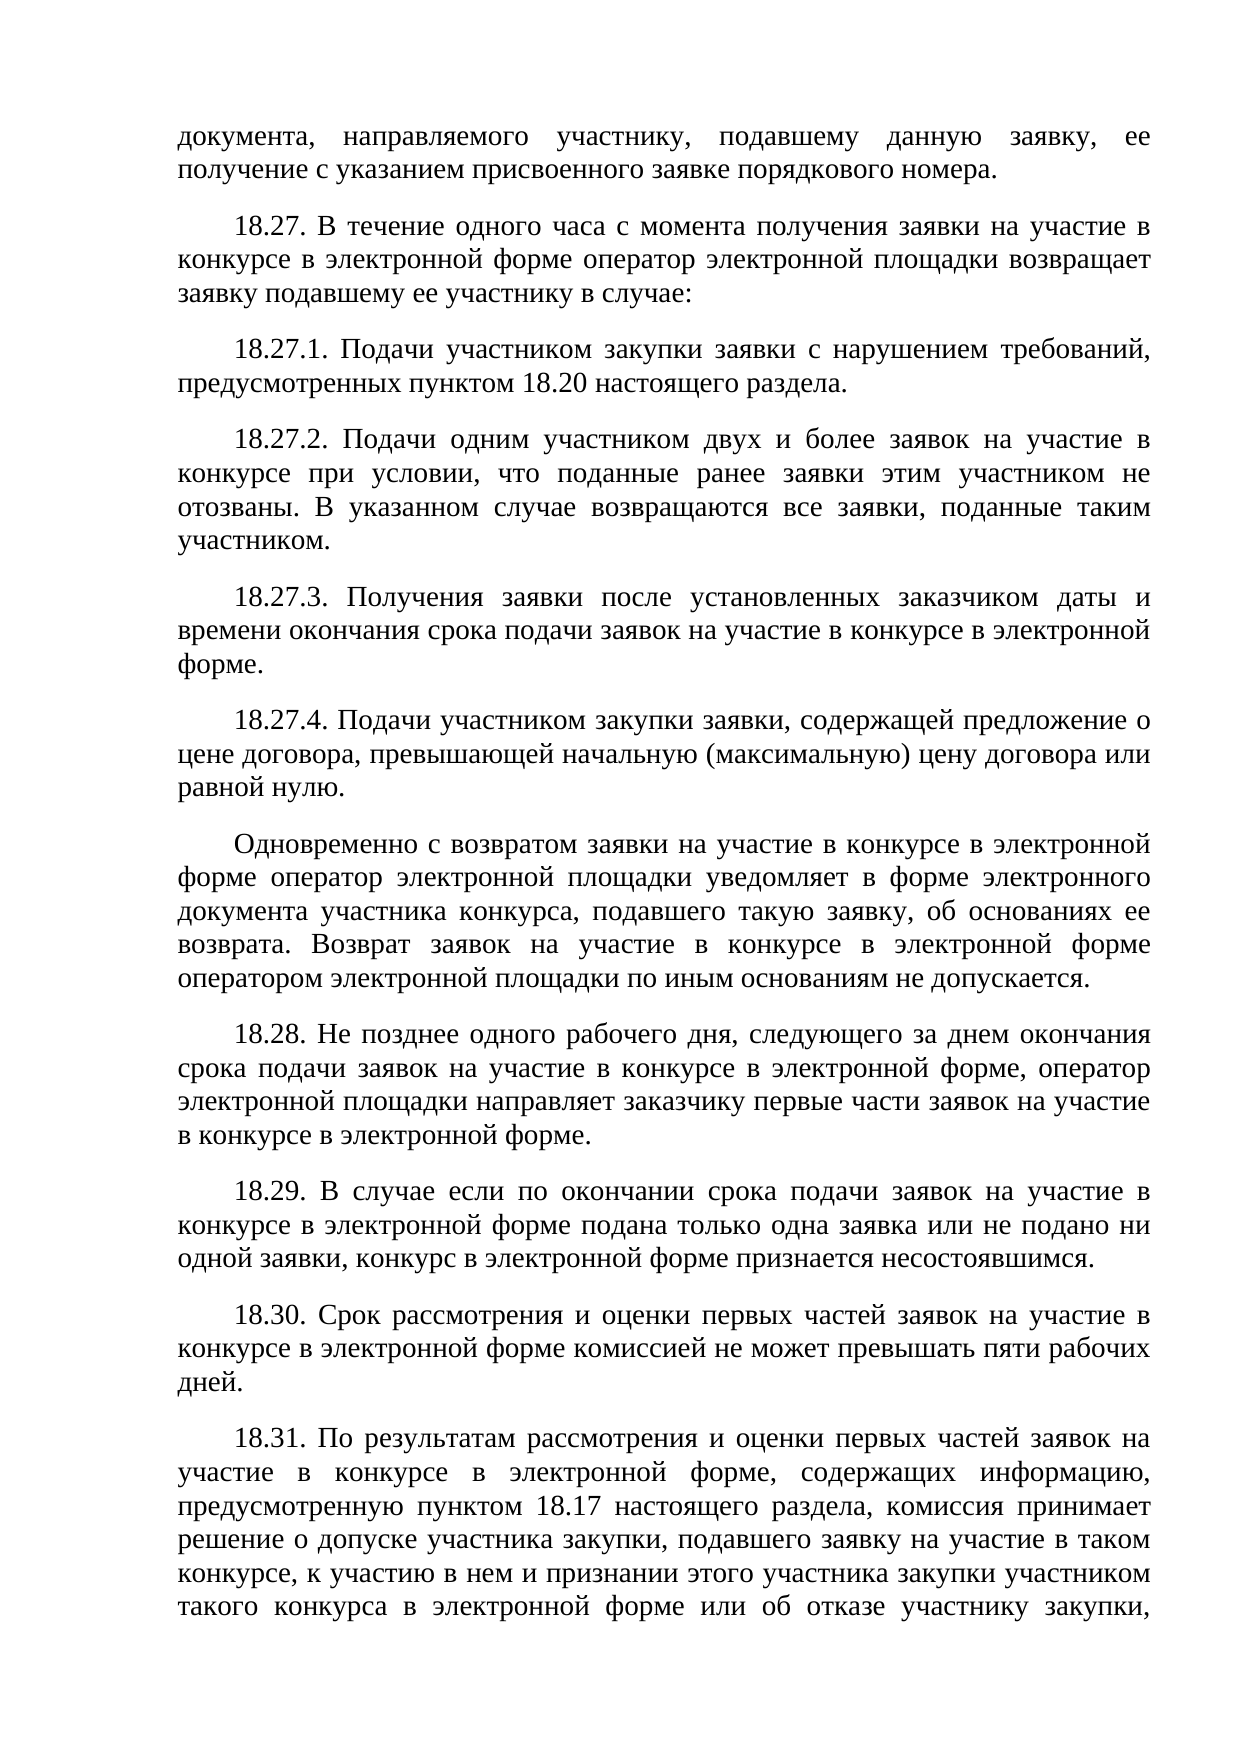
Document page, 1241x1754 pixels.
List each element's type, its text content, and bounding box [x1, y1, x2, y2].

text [177, 1421, 1152, 1622]
text 18.27.4. Подачи участником закупки заявки, содержащей предложение о цене договора, превышающей начальную (максимальную) цену договора или равной нулю. [177, 702, 1152, 803]
text 18.27.1. Подачи участником закупки заявки с нарушением требований, предусмотренных пунктом 18.20 настоящего раздела. [177, 332, 1152, 399]
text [177, 118, 1152, 185]
text 18.29. В случае если по окончании срока подачи заявок на участие в конкурсе в электронной форме подана только одна заявка или не подано ни одной заявки, конкурс в электронной форме признается несостоявшимся. [177, 1173, 1152, 1274]
text 18.30. Срок рассмотрения и оценки первых частей заявок на участие в конкурсе в электронной форме комиссией не может превышать пяти рабочих дней. [177, 1297, 1152, 1398]
text Одновременно с возвратом заявки на участие в конкурсе в электронной форме оператор электронной площадки уведомляет в форме электронного документа участника конкурса, подавшего такую заявку, об основаниях ее возврата. Возврат заявок на участие в конкурсе в электронной форме оператором электронной площадки по иным основаниям не допускается. [177, 826, 1152, 993]
text 18.27.3. Получения заявки после установленных заказчиком даты и времени окончания срока подачи заявок на участие в конкурсе в электронной форме. [177, 579, 1152, 679]
text 18.28. Не позднее одного рабочего дня, следующего за днем окончания срока подачи заявок на участие в конкурсе в электронной форме, оператор электронной площадки направляет заказчику первые части заявок на участие в конкурсе в электронной форме. [177, 1016, 1152, 1151]
text 18.27.2. Подачи одним участником двух и более заявок на участие в конкурсе при условии, что поданные ранее заявки этим участником не отозваны. В указанном случае возвращаются все заявки, поданные таким участником. [177, 422, 1152, 556]
text 18.27. В течение одного часа с момента получения заявки на участие в конкурсе в электронной форме оператор электронной площадки возвращает заявку подавшему ее участнику в случае: [177, 208, 1152, 309]
